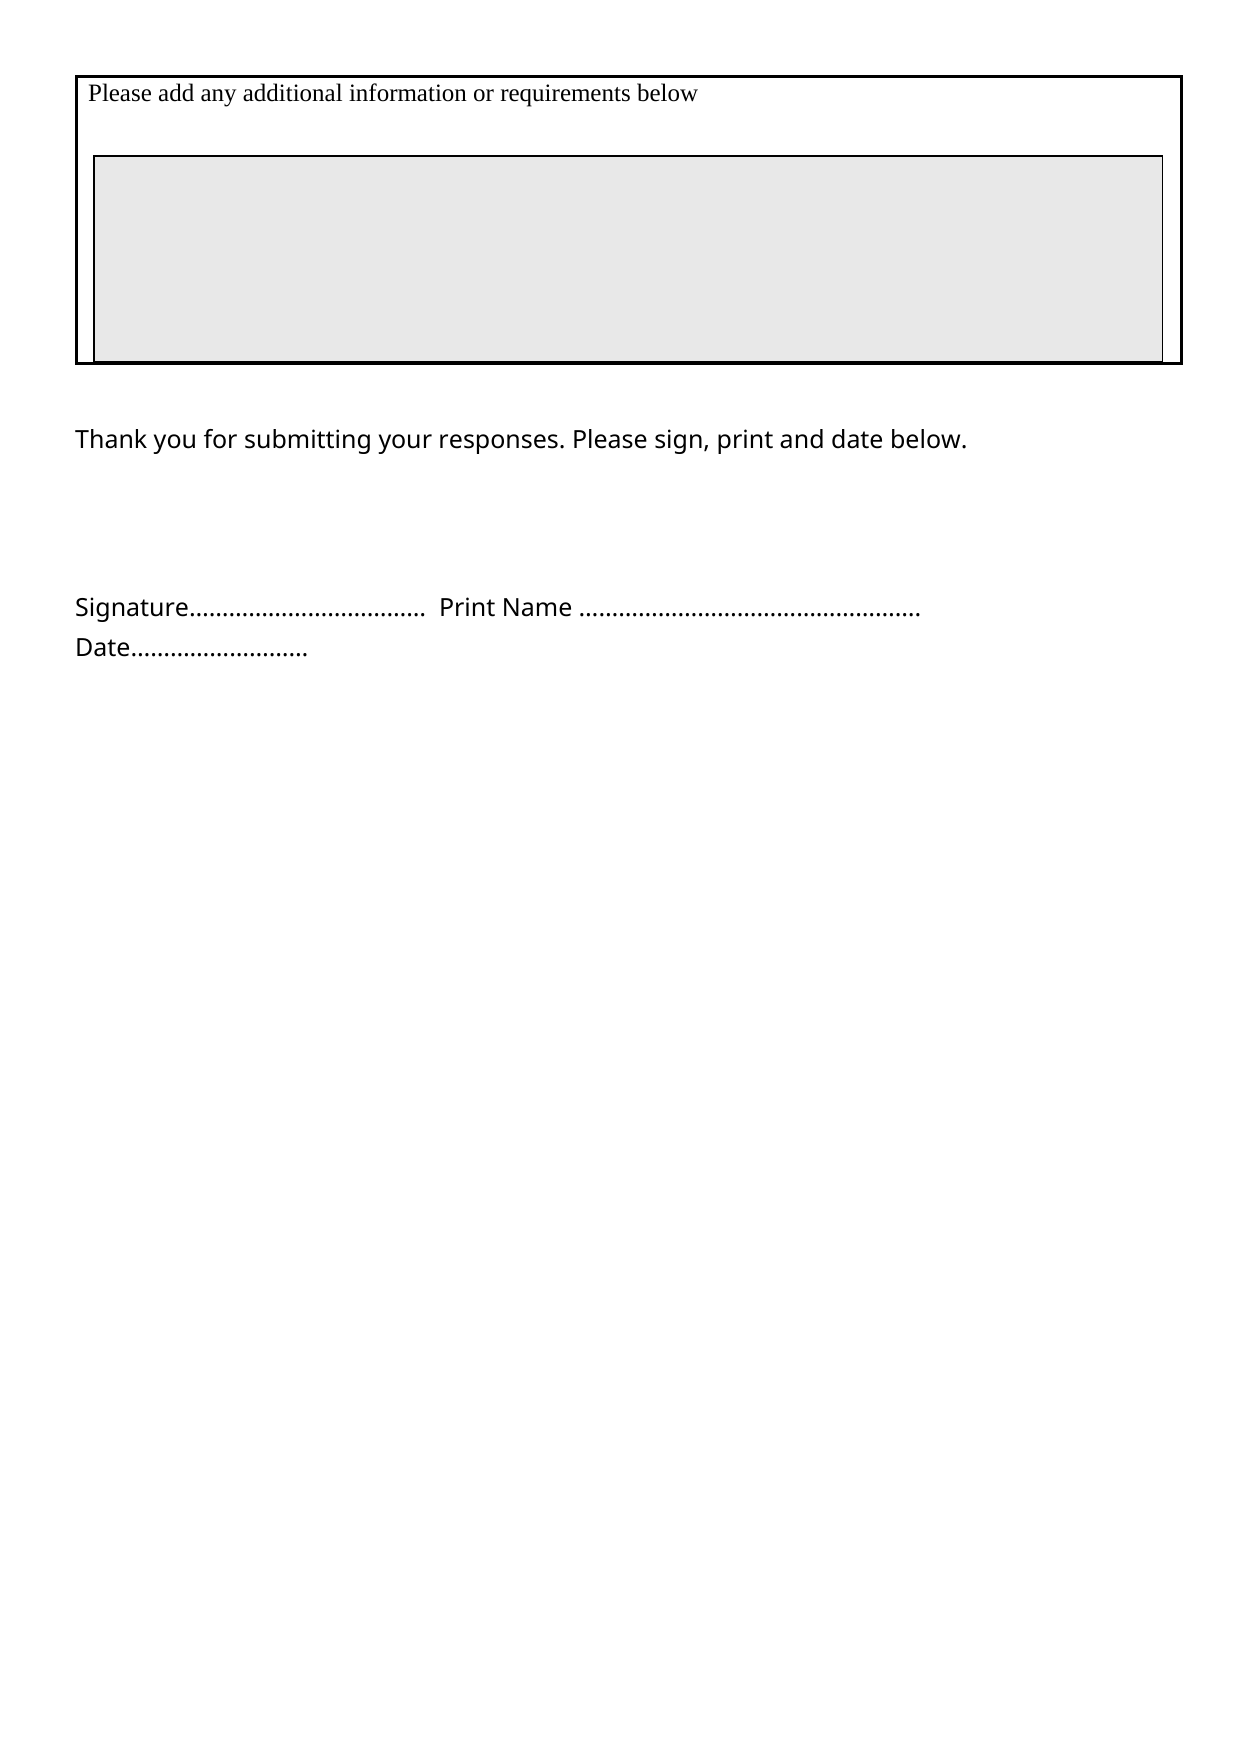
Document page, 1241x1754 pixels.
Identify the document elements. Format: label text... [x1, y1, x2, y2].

text Signature……………………………… Print Name ……………………………………………. Date……………………… [75, 590, 1165, 663]
table_cell Please add any additional information or requirements below [78, 78, 1180, 362]
text Thank you for submitting your responses. Please sign, print and date below. [75, 421, 1165, 456]
